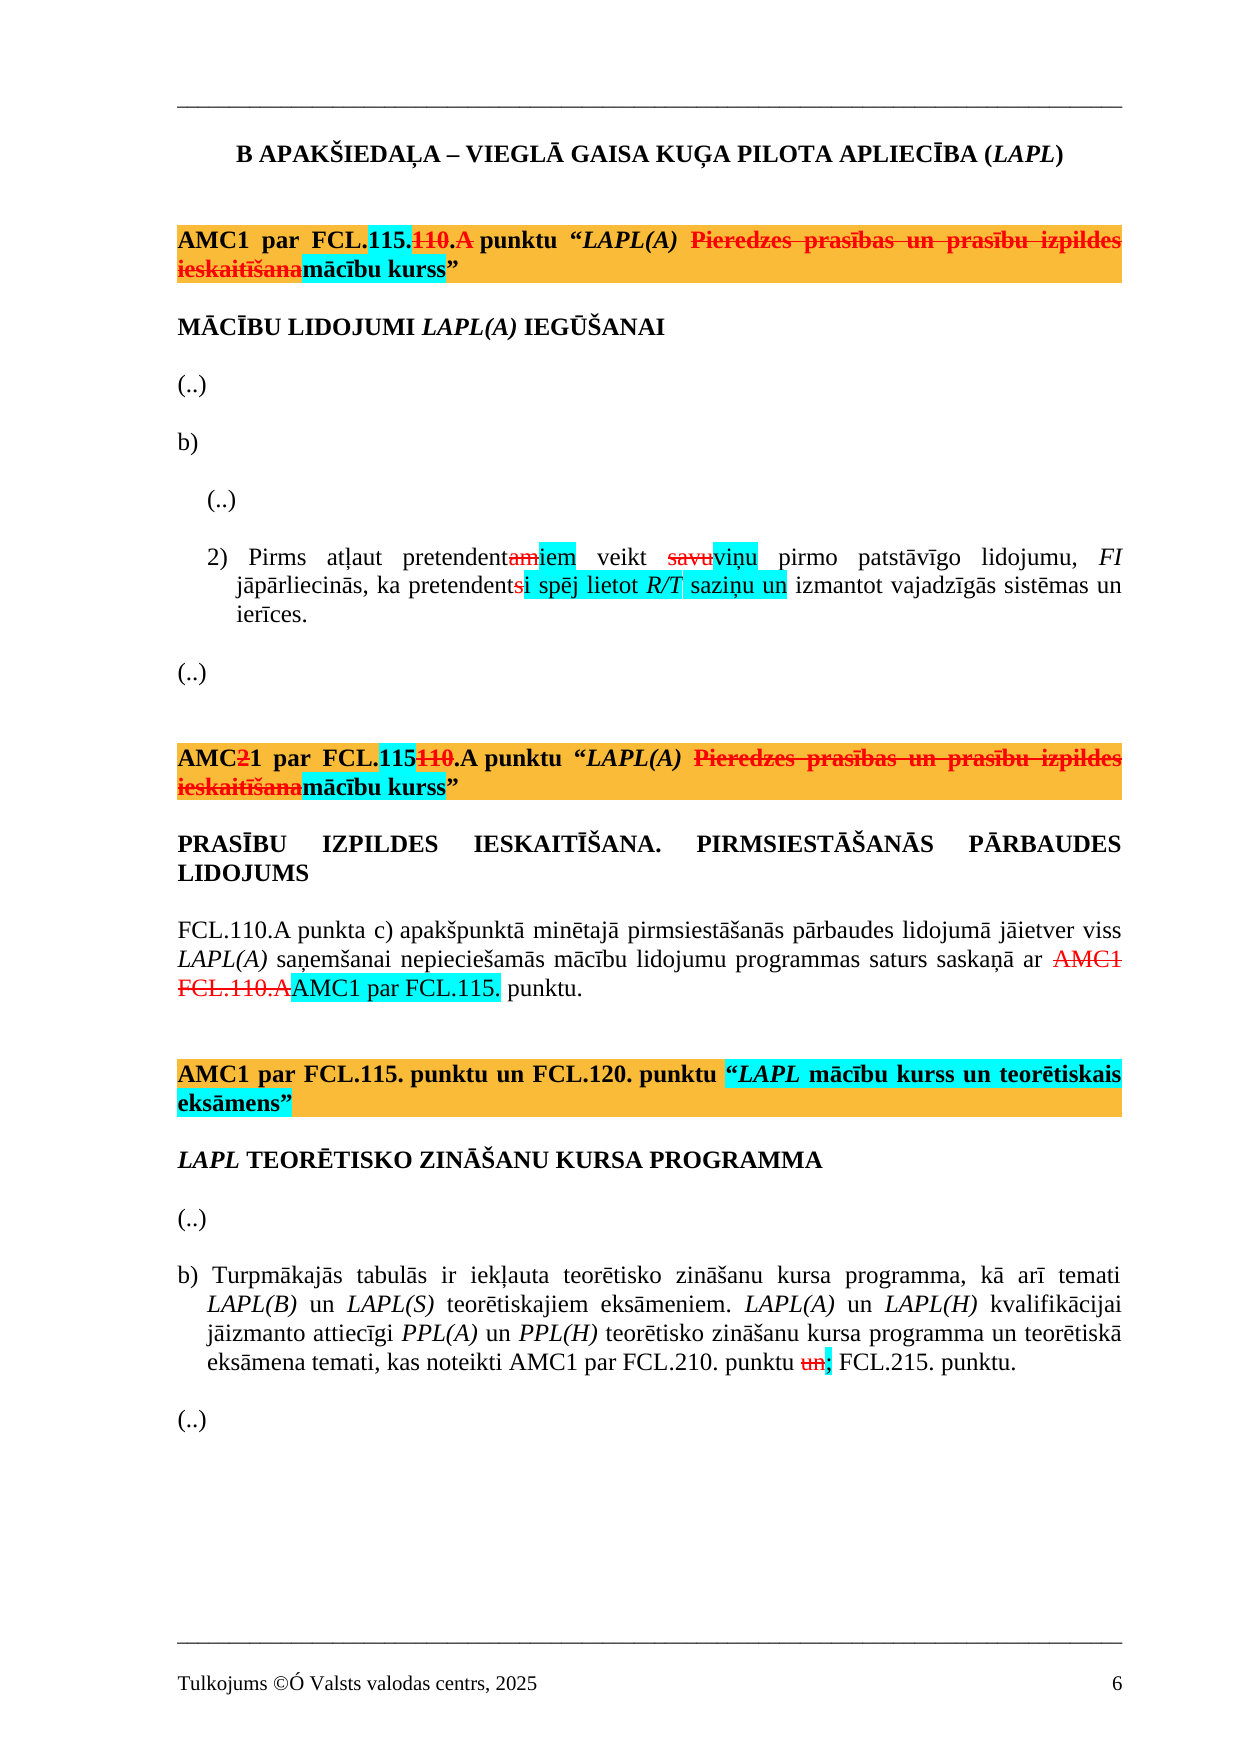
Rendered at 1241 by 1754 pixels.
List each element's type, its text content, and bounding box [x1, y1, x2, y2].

text (..) [177, 1404, 1122, 1433]
text (..) [177, 1203, 1122, 1232]
text (..) [177, 657, 1122, 685]
text AMC1 par FCL.115.110.A punktu “LAPL(A) Pieredzes prasības un prasību izpildes ieskaitīšanamācību kurss” [177, 225, 368, 270]
text AMC21 par FCL.115110.A punktu “LAPL(A) Pieredzes prasības un prasību izpildes ieskaitīšanamācību kurss” [416, 743, 1122, 800]
text 2) Pirms atļaut pretendentamiem veikt savuviņu pirmo patstāvīgo lidojumu, FI jāpārliecinās, ka pretendentsi spēj lietot R/T saziņu un izmantot vajadzīgās sistēmas un ierīces. [207, 542, 1122, 628]
text (..) [177, 369, 1122, 398]
subtitle MĀCĪBU LIDOJUMI LAPL(A) IEGŪŠANAI [177, 312, 1122, 340]
text FCL.110.A punkta c) apakšpunktā minētajā pirmsiestāšanās pārbaudes lidojumā jāietver viss LAPL(A) saņemšanai nepieciešamās mācību lidojumu programmas saturs saskaņā ar AMC1 FCL.110.AAMC1 par FCL.115. punktu. [177, 915, 1122, 1002]
text b) Turpmākajās tabulās ir iekļauta teorētisko zināšanu kursa programma, kā arī temati LAPL(B) un LAPL(S) teorētiskajiem eksāmeniem. LAPL(A) un LAPL(H) kvalifikācijai jāizmanto attiecīgi PPL(A) un PPL(H) teorētisko zināšanu kursa programma un teorētiskā eksāmena temati, kas noteikti AMC1 par FCL.210. punktu un; FCL.215. punktu. [177, 1260, 1122, 1375]
text AMC1 par FCL.115. punktu un FCL.120. punktu “LAPL mācību kurss un teorētiskais eksāmens” [177, 1059, 1122, 1117]
text AMC21 par FCL.115110.A punktu “LAPL(A) Pieredzes prasības un prasību izpildes ieskaitīšanamācību kurss” [177, 743, 379, 787]
text b) [177, 427, 1122, 455]
subtitle LAPL TEORĒTISKO ZINĀŠANU KURSA PROGRAMMA [177, 1145, 1122, 1174]
subtitle PRASĪBU IZPILDES IESKAITĪŠANA. PIRMSIESTĀŠANĀS PĀRBAUDES LIDOJUMS [177, 829, 1122, 887]
text AMC1 par FCL.115.110.A punktu “LAPL(A) Pieredzes prasības un prasību izpildes ieskaitīšanamācību kurss” [412, 225, 1122, 283]
text (..) [207, 484, 1122, 513]
subtitle B APAKŠIEDAĻA – VIEGLĀ GAISA KUĢA PILOTA APLIECĪBA (LAPL) [177, 139, 1122, 168]
